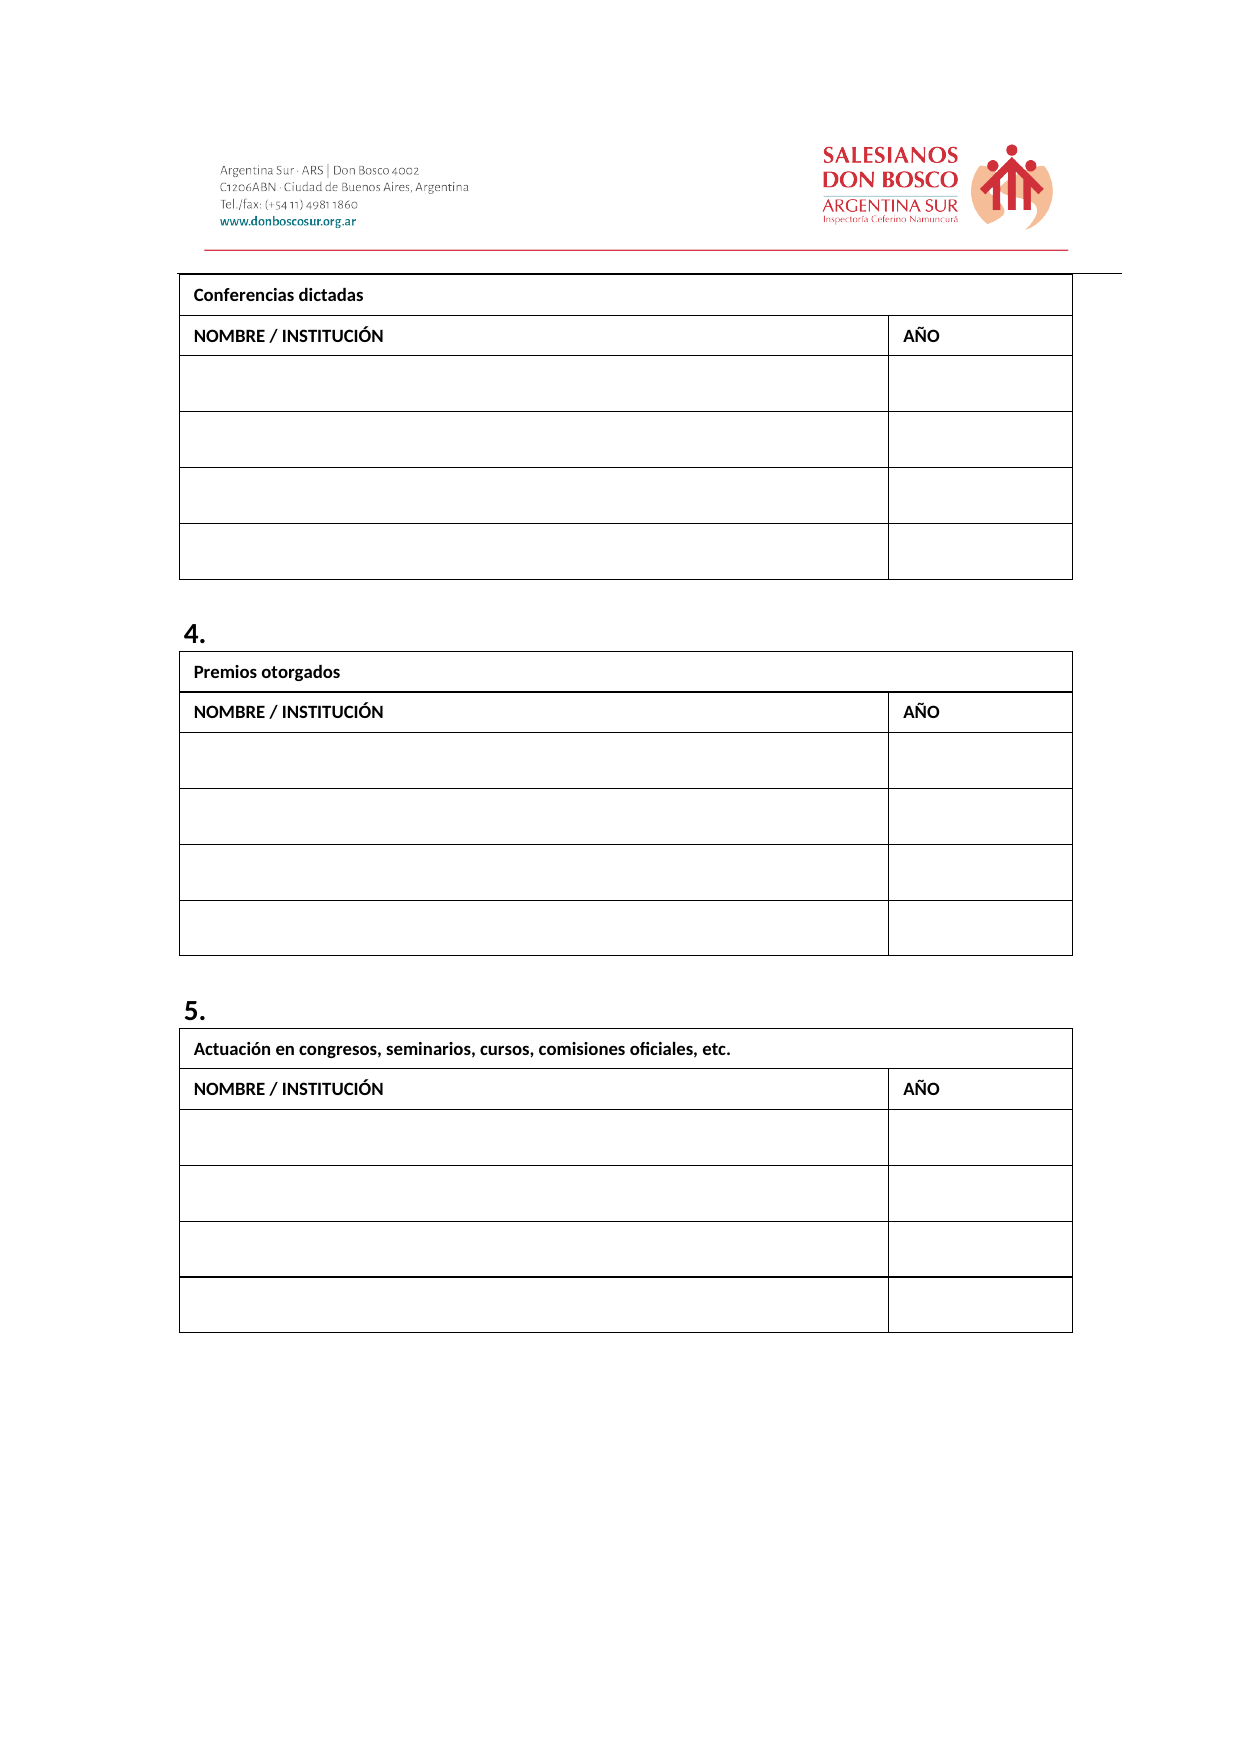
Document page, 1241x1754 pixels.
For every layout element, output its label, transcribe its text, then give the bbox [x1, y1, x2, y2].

table_header Premios otorgados [180, 652, 1072, 691]
table_cell [180, 524, 888, 578]
table_header Actuación en congresos, seminarios, cursos, comisiones oficiales, etc. [180, 1029, 1072, 1068]
table_cell NOMBRE / INSTITUCIÓN [180, 316, 888, 355]
text 4. [177, 615, 1122, 651]
table_cell [889, 524, 1072, 578]
table_header Conferencias dictadas [180, 275, 1072, 314]
table_cell [180, 468, 888, 523]
table_cell [889, 1222, 1072, 1276]
table_cell [889, 412, 1072, 467]
table_cell AÑO [889, 316, 1072, 355]
table_cell [180, 1278, 888, 1332]
table_cell [180, 412, 888, 467]
table_cell [180, 1222, 888, 1276]
table_cell [889, 1166, 1072, 1221]
table_cell AÑO [889, 693, 1072, 732]
table_cell [889, 901, 1072, 955]
table_cell [180, 789, 888, 844]
table_cell [889, 1110, 1072, 1165]
table_cell [180, 845, 888, 899]
table_cell NOMBRE / INSTITUCIÓN [180, 1069, 888, 1109]
table_cell [180, 733, 888, 788]
table_cell [889, 1278, 1072, 1332]
table_cell [180, 1110, 888, 1165]
table_cell [889, 733, 1072, 788]
text 5. [177, 992, 1122, 1028]
table_cell AÑO [889, 1069, 1072, 1109]
table_cell [180, 1166, 888, 1221]
table_cell [889, 845, 1072, 899]
table_cell [180, 356, 888, 411]
table_cell [889, 789, 1072, 844]
picture [177, 104, 1097, 271]
table_cell [180, 901, 888, 955]
table_cell [889, 356, 1072, 411]
table_cell NOMBRE / INSTITUCIÓN [180, 693, 888, 732]
table_cell [889, 468, 1072, 523]
